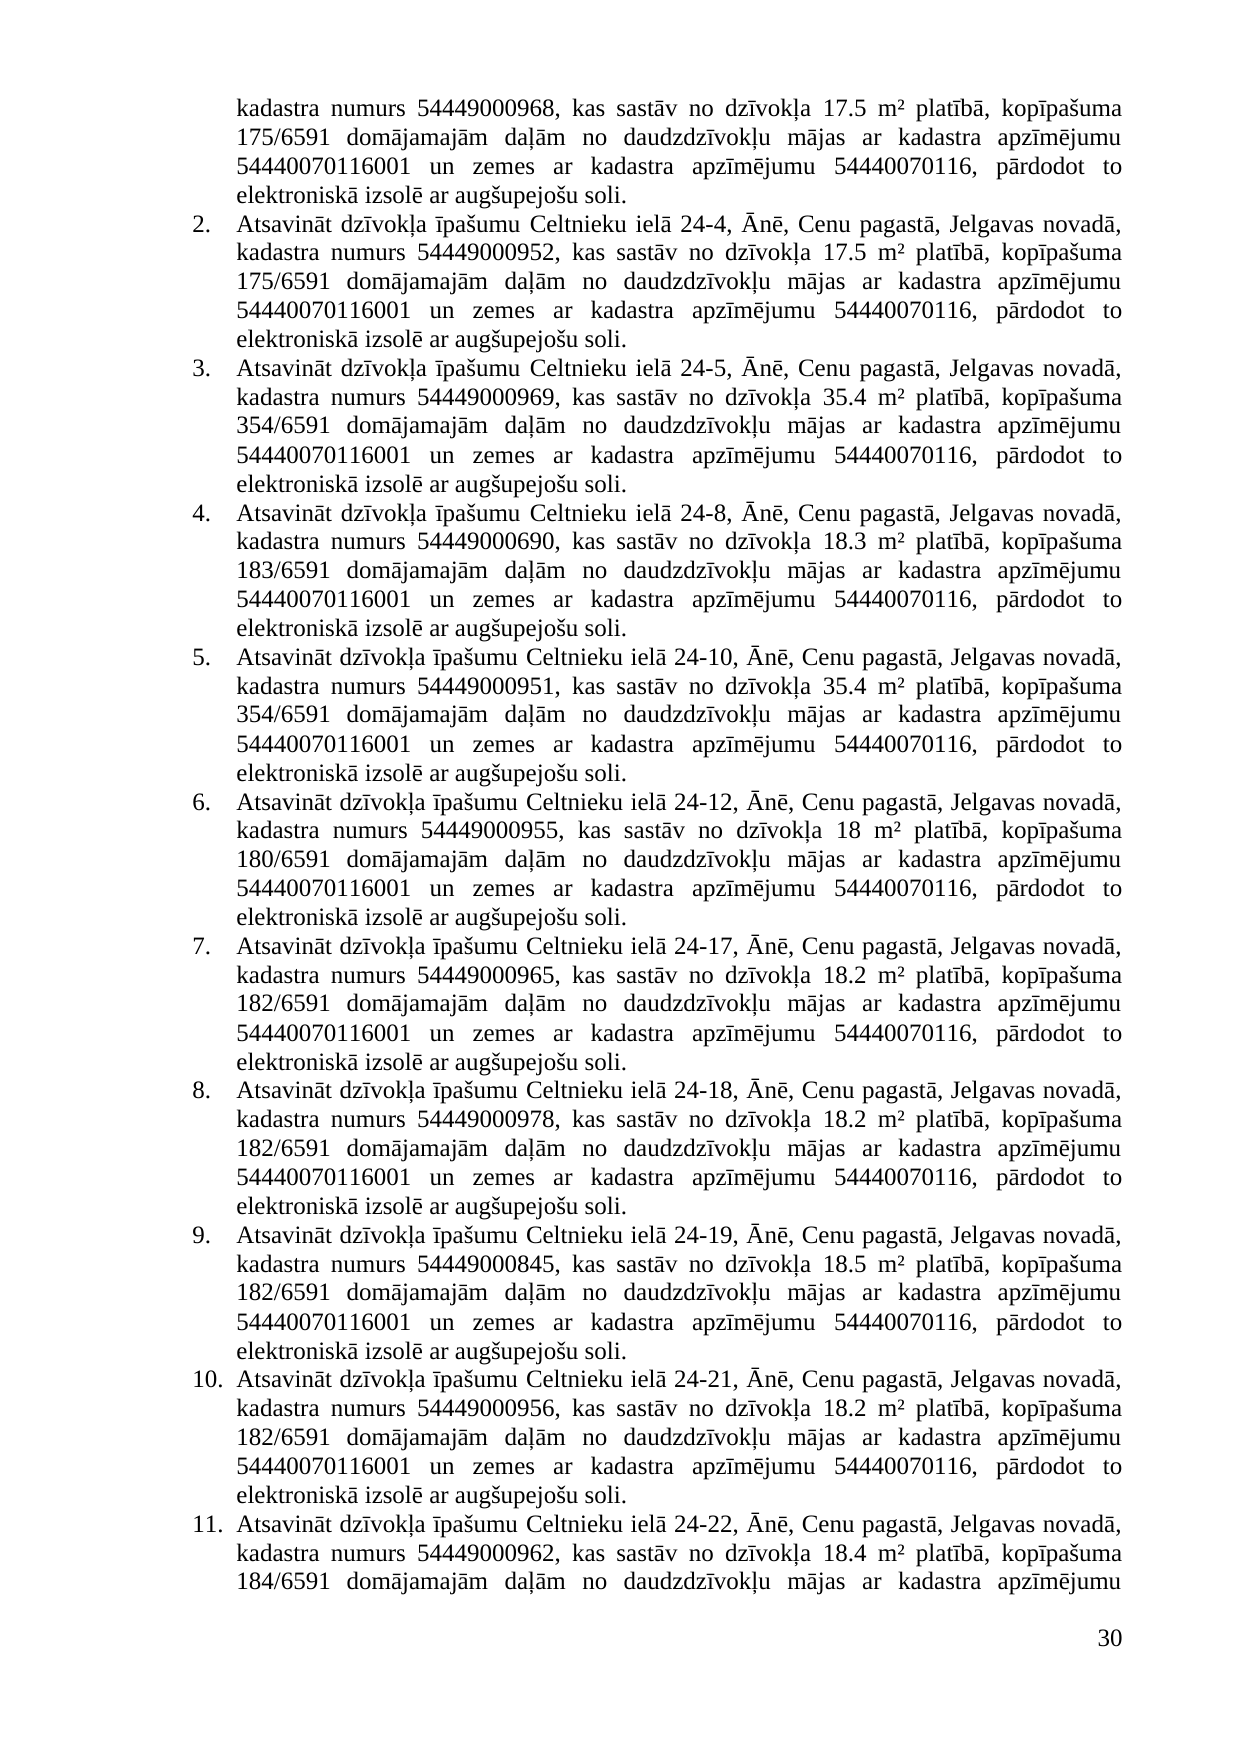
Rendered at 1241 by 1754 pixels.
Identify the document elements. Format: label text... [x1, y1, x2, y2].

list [192, 1509, 1122, 1596]
list Atsavināt dzīvokļa īpašumu Celtnieku ielā 24-12, Ānē, Cenu pagastā, Jelgavas novadā, kadastra numurs 54449000955, kas sastāv no dzīvokļa 18 m² platībā, kopīpašuma 180/6591 domājamajām daļām no daudzdzīvokļu mājas ar kadastra apzīmējumu 54440070116001 un zemes ar kadastra apzīmējumu 54440070116, pārdodot to elektroniskā izsolē ar augšupejošu soli. [192, 787, 1122, 931]
list Atsavināt dzīvokļa īpašumu Celtnieku ielā 24-10, Ānē, Cenu pagastā, Jelgavas novadā, kadastra numurs 54449000951, kas sastāv no dzīvokļa 35.4 m² platībā, kopīpašuma 354/6591 domājamajām daļām no daudzdzīvokļu mājas ar kadastra apzīmējumu 54440070116001 un zemes ar kadastra apzīmējumu 54440070116, pārdodot to elektroniskā izsolē ar augšupejošu soli. [192, 642, 1122, 787]
list Atsavināt dzīvokļa īpašumu Celtnieku ielā 24-21, Ānē, Cenu pagastā, Jelgavas novadā, kadastra numurs 54449000956, kas sastāv no dzīvokļa 18.2 m² platībā, kopīpašuma 182/6591 domājamajām daļām no daudzdzīvokļu mājas ar kadastra apzīmējumu 54440070116001 un zemes ar kadastra apzīmējumu 54440070116, pārdodot to elektroniskā izsolē ar augšupejošu soli. [192, 1364, 1122, 1509]
list Atsavināt dzīvokļa īpašumu Celtnieku ielā 24-8, Ānē, Cenu pagastā, Jelgavas novadā, kadastra numurs 54449000690, kas sastāv no dzīvokļa 18.3 m² platībā, kopīpašuma 183/6591 domājamajām daļām no daudzdzīvokļu mājas ar kadastra apzīmējumu 54440070116001 un zemes ar kadastra apzīmējumu 54440070116, pārdodot to elektroniskā izsolē ar augšupejošu soli. [192, 498, 1122, 642]
list Atsavināt dzīvokļa īpašumu Celtnieku ielā 24-19, Ānē, Cenu pagastā, Jelgavas novadā, kadastra numurs 54449000845, kas sastāv no dzīvokļa 18.5 m² platībā, kopīpašuma 182/6591 domājamajām daļām no daudzdzīvokļu mājas ar kadastra apzīmējumu 54440070116001 un zemes ar kadastra apzīmējumu 54440070116, pārdodot to elektroniskā izsolē ar augšupejošu soli. [192, 1220, 1122, 1364]
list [192, 93, 1122, 209]
list Atsavināt dzīvokļa īpašumu Celtnieku ielā 24-18, Ānē, Cenu pagastā, Jelgavas novadā, kadastra numurs 54449000978, kas sastāv no dzīvokļa 18.2 m² platībā, kopīpašuma 182/6591 domājamajām daļām no daudzdzīvokļu mājas ar kadastra apzīmējumu 54440070116001 un zemes ar kadastra apzīmējumu 54440070116, pārdodot to elektroniskā izsolē ar augšupejošu soli. [192, 1076, 1122, 1220]
list Atsavināt dzīvokļa īpašumu Celtnieku ielā 24-5, Ānē, Cenu pagastā, Jelgavas novadā, kadastra numurs 54449000969, kas sastāv no dzīvokļa 35.4 m² platībā, kopīpašuma 354/6591 domājamajām daļām no daudzdzīvokļu mājas ar kadastra apzīmējumu 54440070116001 un zemes ar kadastra apzīmējumu 54440070116, pārdodot to elektroniskā izsolē ar augšupejošu soli. [192, 353, 1122, 498]
list Atsavināt dzīvokļa īpašumu Celtnieku ielā 24-4, Ānē, Cenu pagastā, Jelgavas novadā, kadastra numurs 54449000952, kas sastāv no dzīvokļa 17.5 m² platībā, kopīpašuma 175/6591 domājamajām daļām no daudzdzīvokļu mājas ar kadastra apzīmējumu 54440070116001 un zemes ar kadastra apzīmējumu 54440070116, pārdodot to elektroniskā izsolē ar augšupejošu soli. [192, 209, 1122, 353]
list Atsavināt dzīvokļa īpašumu Celtnieku ielā 24-17, Ānē, Cenu pagastā, Jelgavas novadā, kadastra numurs 54449000965, kas sastāv no dzīvokļa 18.2 m² platībā, kopīpašuma 182/6591 domājamajām daļām no daudzdzīvokļu mājas ar kadastra apzīmējumu 54440070116001 un zemes ar kadastra apzīmējumu 54440070116, pārdodot to elektroniskā izsolē ar augšupejošu soli. [192, 931, 1122, 1076]
